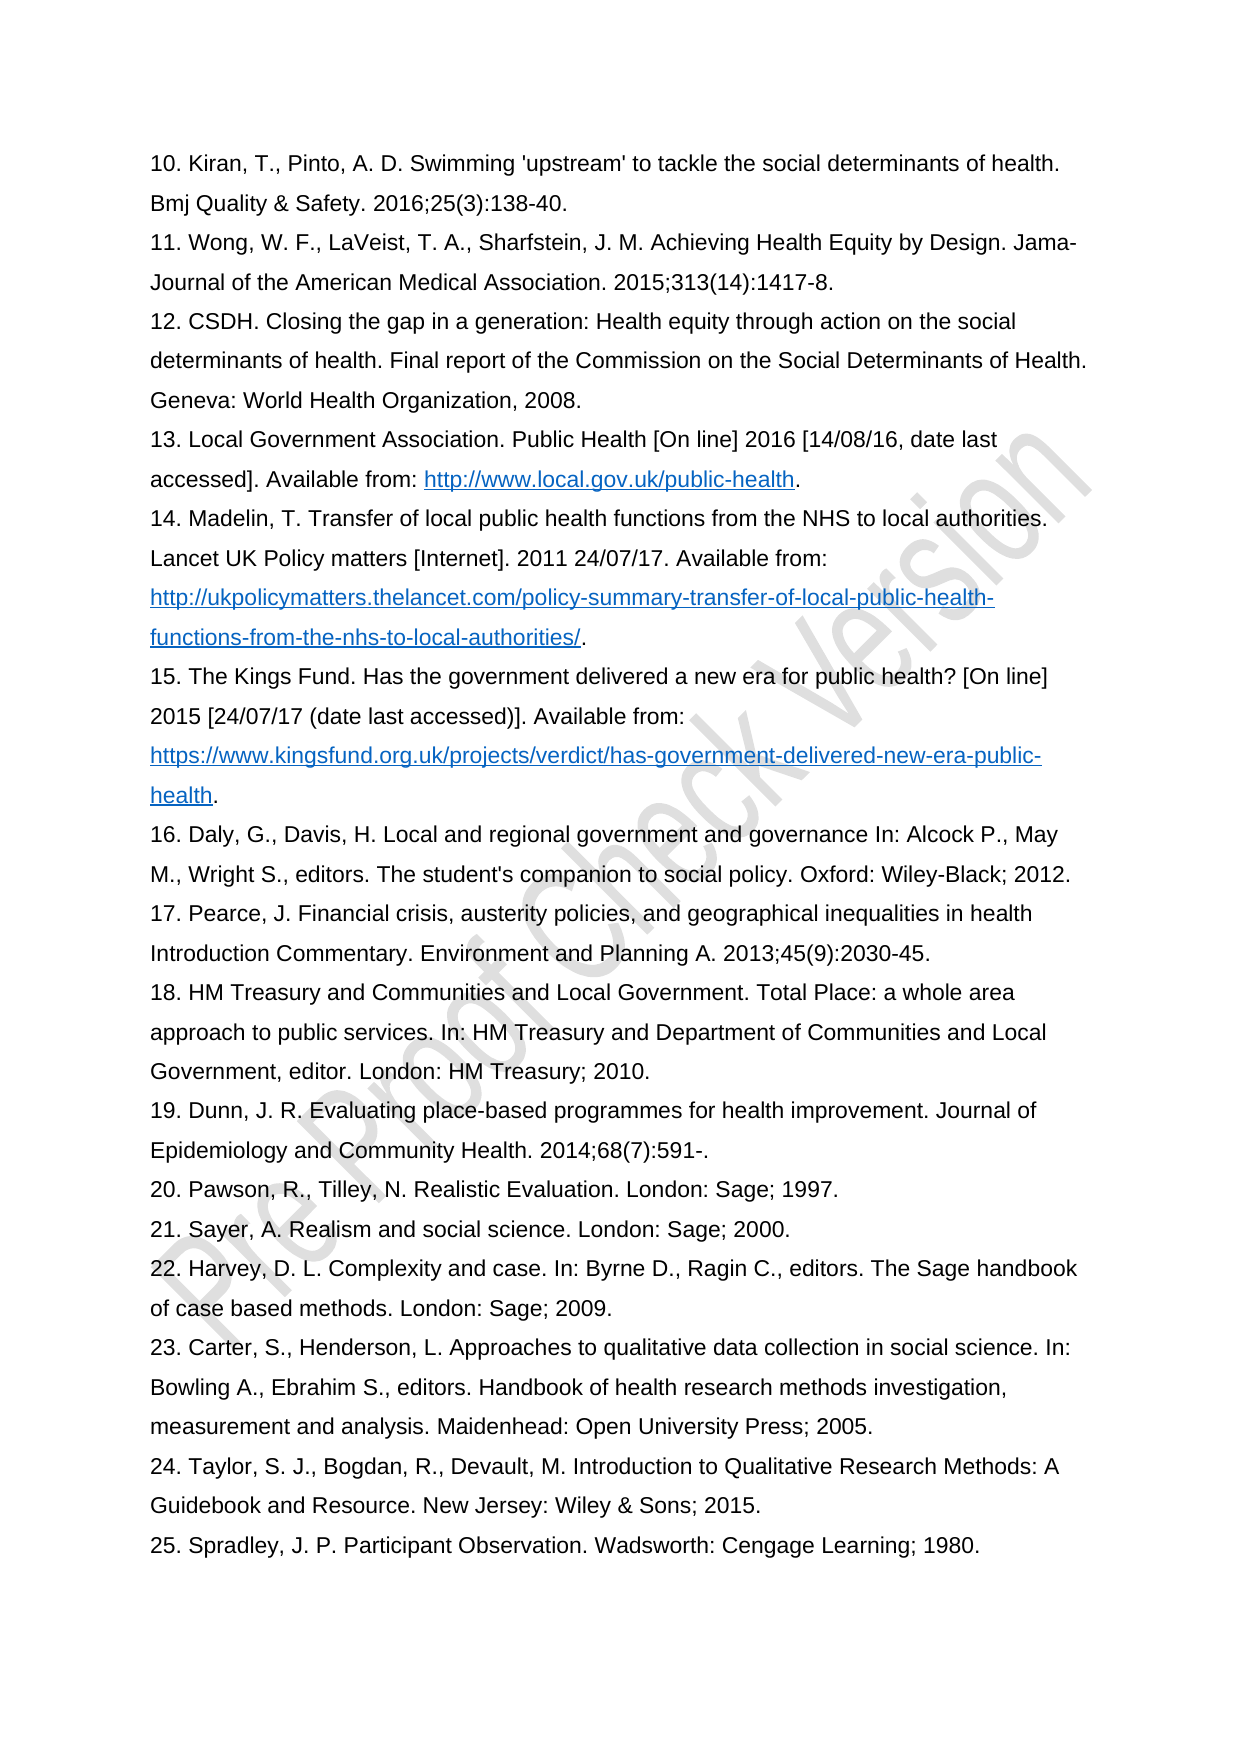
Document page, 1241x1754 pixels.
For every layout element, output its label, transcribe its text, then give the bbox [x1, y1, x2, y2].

text 10. Kiran, T., Pinto, A. D. Swimming 'upstream' to tackle the social determinants of health. Bmj Quality & Safety. 2016;25(3):138-40. [150, 150, 1090, 216]
text 12. CSDH. Closing the gap in a generation: Health equity through action on the social determinants of health. Final report of the Commission on the Social Determinants of Health. Geneva: World Health Organization, 2008. [150, 308, 1090, 413]
text 23. Carter, S., Henderson, L. Approaches to qualitative data collection in social science. In: Bowling A., Ebrahim S., editors. Handbook of health research methods investigation, measurement and analysis. Maidenhead: Open University Press; 2005. [150, 1334, 1090, 1440]
text 22. Harvey, D. L. Complexity and case. In: Byrne D., Ragin C., editors. The Sage handbook of case based methods. London: Sage; 2009. [150, 1255, 1090, 1321]
text 16. Daly, G., Davis, H. Local and regional government and governance In: Alcock P., May M., Wright S., editors. The student's companion to social policy. Oxford: Wiley-Black; 2012. [150, 821, 1090, 887]
text 14. Madelin, T. Transfer of local public health functions from the NHS to local authorities. Lancet UK Policy matters [Internet]. 2011 24/07/17. Available from: http://ukpolicymatters.thelancet.com/policy-summary-transfer-of-local-public-health-functions-from-the-nhs-to-local-authorities/. [150, 505, 1090, 650]
text 20. Pawson, R., Tilley, N. Realistic Evaluation. London: Sage; 1997. [150, 1176, 1090, 1203]
text 19. Dunn, J. R. Evaluating place-based programmes for health improvement. Journal of Epidemiology and Community Health. 2014;68(7):591-. [150, 1097, 1090, 1163]
text 17. Pearce, J. Financial crisis, austerity policies, and geographical inequalities in health Introduction Commentary. Environment and Planning A. 2013;45(9):2030-45. [150, 900, 1090, 966]
text 21. Sayer, A. Realism and social science. London: Sage; 2000. [150, 1216, 1090, 1242]
text 24. Taylor, S. J., Bogdan, R., Devault, M. Introduction to Qualitative Research Methods: A Guidebook and Resource. New Jersey: Wiley & Sons; 2015. [150, 1453, 1090, 1519]
text 25. Spradley, J. P. Participant Observation. Wadsworth: Cengage Learning; 1980. [150, 1532, 1090, 1558]
text 13. Local Government Association. Public Health [On line] 2016 [14/08/16, date last accessed]. Available from: http://www.local.gov.uk/public-health. [150, 426, 1090, 492]
text 11. Wong, W. F., LaVeist, T. A., Sharfstein, J. M. Achieving Health Equity by Design. Jama-Journal of the American Medical Association. 2015;313(14):1417-8. [150, 229, 1090, 295]
text 15. The Kings Fund. Has the government delivered a new era for public health? [On line] 2015 [24/07/17 (date last accessed)]. Available from: https://www.kingsfund.org.uk/projects/verdict/has-government-delivered-new-era-public-health. [150, 663, 1090, 808]
text 18. HM Treasury and Communities and Local Government. Total Place: a whole area approach to public services. In: HM Treasury and Department of Communities and Local Government, editor. London: HM Treasury; 2010. [150, 979, 1090, 1084]
